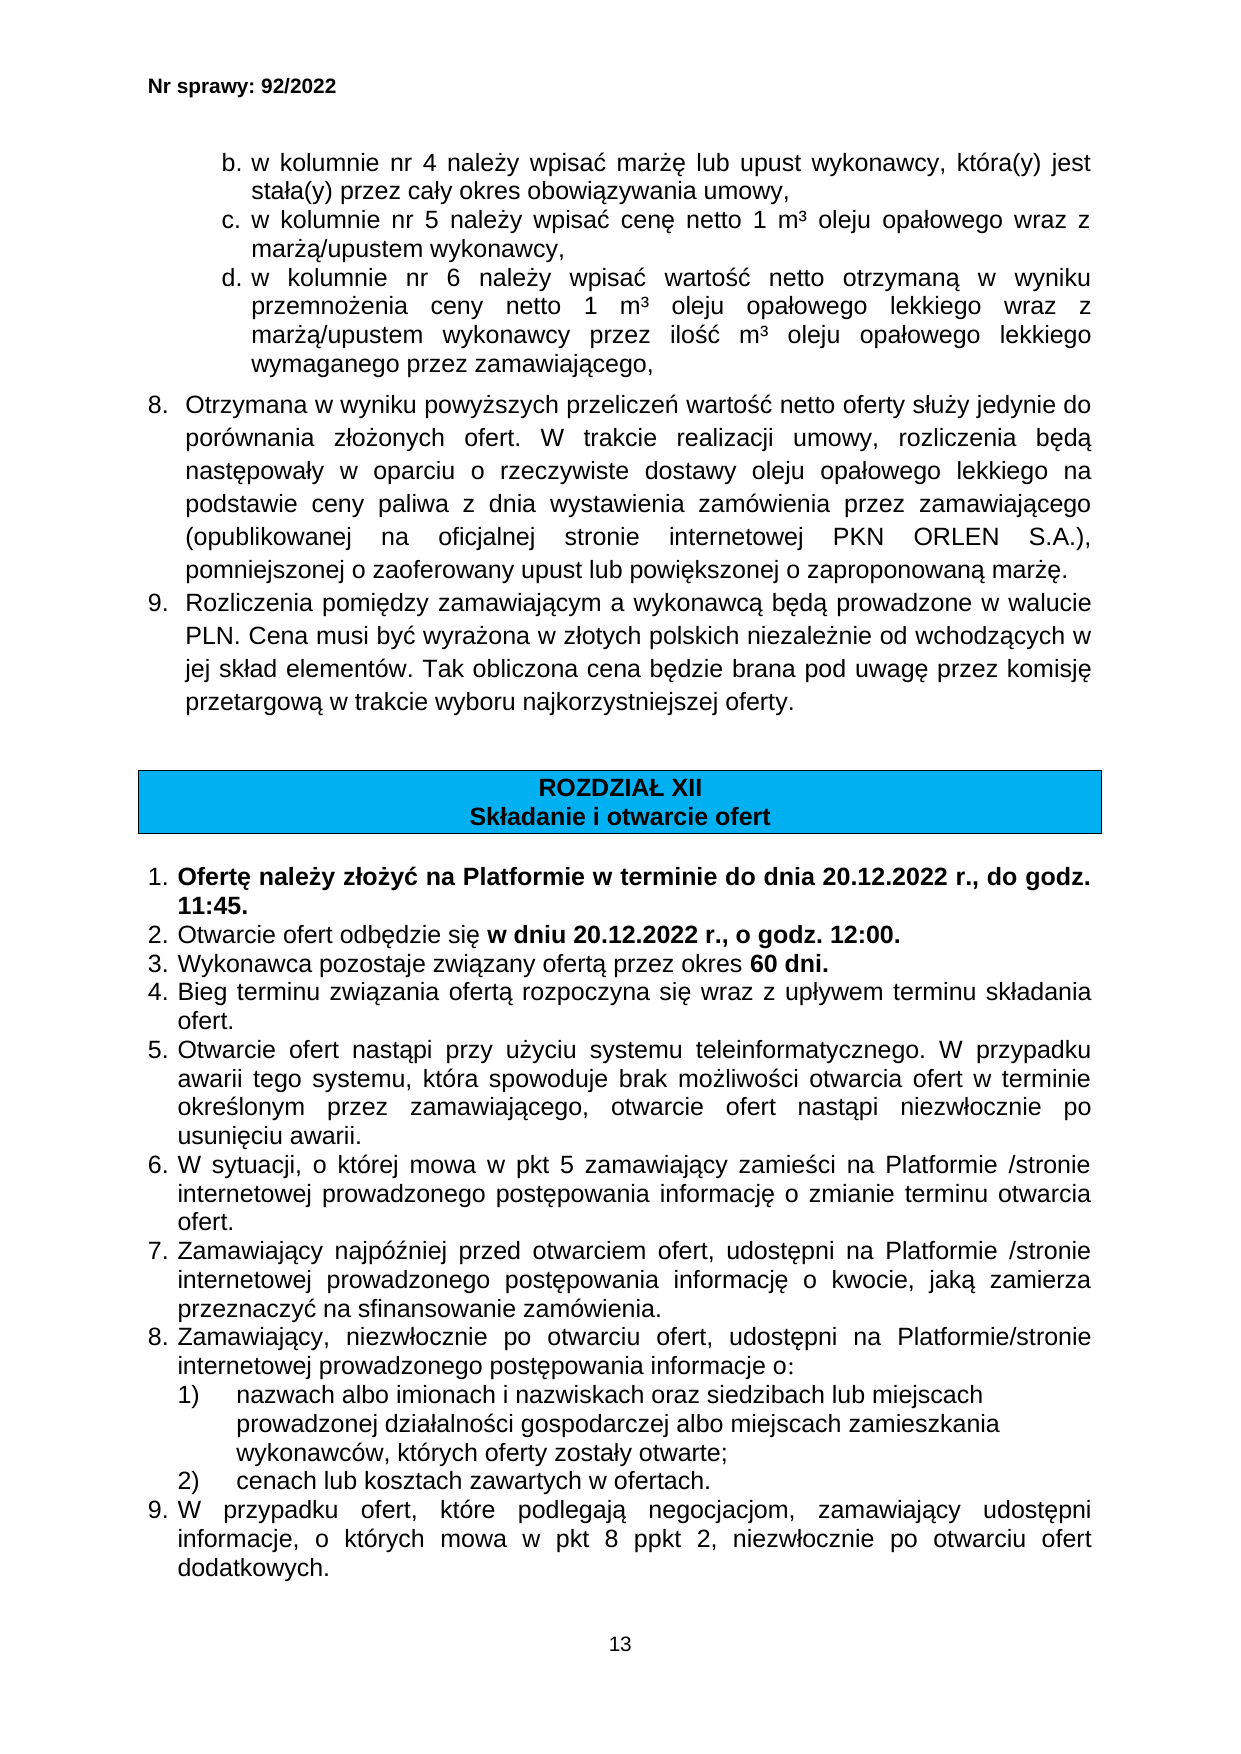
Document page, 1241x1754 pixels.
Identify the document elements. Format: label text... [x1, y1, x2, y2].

list Otrzymana w wyniku powyższych przeliczeń wartość netto oferty służy jedynie do porównania złożonych ofert. W trakcie realizacji umowy, rozliczenia będą następowały w oparciu o rzeczywiste dostawy oleju opałowego lekkiego na podstawie ceny paliwa z dnia wystawienia zamówienia przez zamawiającego (opublikowanej na oficjalnej stronie internetowej PKN ORLEN S.A.), pomniejszonej o zaoferowany upust lub powiększonej o zaproponowaną marżę. [148, 390, 1093, 584]
list Zamawiający, niezwłocznie po otwarciu ofert, udostępni na Platformie/stronie internetowej prowadzonego postępowania informacje o: [148, 1322, 1093, 1380]
list Wykonawca pozostaje związany ofertą przez okres 60 dni. [148, 949, 1093, 977]
list Otwarcie ofert odbędzie się w dniu 20.12.2022 r., o godz. 12:00. [148, 920, 1093, 949]
list Otwarcie ofert nastąpi przy użyciu systemu teleinformatycznego. W przypadku awarii tego systemu, która spowoduje brak możliwości otwarcia ofert w terminie określonym przez zamawiającego, otwarcie ofert nastąpi niezwłocznie po usunięciu awarii. [148, 1035, 1093, 1150]
list cenach lub kosztach zawartych w ofertach. [177, 1466, 1093, 1495]
list Ofertę należy złożyć na Platformie w terminie do dnia 20.12.2022 r., do godz. 11:45. [148, 862, 1093, 920]
list w kolumnie nr 4 należy wpisać marżę lub upust wykonawcy, która(y) jest stała(y) przez cały okres obowiązywania umowy, [221, 148, 1093, 205]
list Bieg terminu związania ofertą rozpoczyna się wraz z upływem terminu składania ofert. [148, 977, 1093, 1035]
list W sytuacji, o której mowa w pkt 5 zamawiający zamieści na Platformie /stronie internetowej prowadzonego postępowania informację o zmianie terminu otwarcia ofert. [148, 1150, 1093, 1236]
list w kolumnie nr 6 należy wpisać wartość netto otrzymaną w wyniku przemnożenia ceny netto 1 m³ oleju opałowego lekkiego wraz z marżą/upustem wykonawcy przez ilość m³ oleju opałowego lekkiego wymaganego przez zamawiającego, [221, 263, 1093, 378]
list nazwach albo imionach i nazwiskach oraz siedzibach lub miejscach prowadzonej działalności gospodarczej albo miejscach zamieszkania wykonawców, których oferty zostały otwarte; [177, 1380, 1093, 1466]
list Zamawiający najpóźniej przed otwarciem ofert, udostępni na Platformie /stronie internetowej prowadzonego postępowania informację o kwocie, jaką zamierza przeznaczyć na sfinansowanie zamówienia. [148, 1236, 1093, 1322]
list Rozliczenia pomiędzy zamawiającym a wykonawcą będą prowadzone w walucie PLN. Cena musi być wyrażona w złotych polskich niezależnie od wchodzących w jej skład elementów. Tak obliczona cena będzie brana pod uwagę przez komisję przetargową w trakcie wyboru najkorzystniejszej oferty. [148, 588, 1093, 716]
subtitle Składanie i otwarcie ofert [139, 799, 1101, 833]
list w kolumnie nr 5 należy wpisać cenę netto 1 m³ oleju opałowego wraz z marżą/upustem wykonawcy, [221, 205, 1093, 263]
subtitle ROZDZIAŁ XII [139, 771, 1101, 799]
list W przypadku ofert, które podlegają negocjacjom, zamawiający udostępni informacje, o których mowa w pkt 8 ppkt 2, niezwłocznie po otwarciu ofert dodatkowych. [148, 1495, 1093, 1581]
